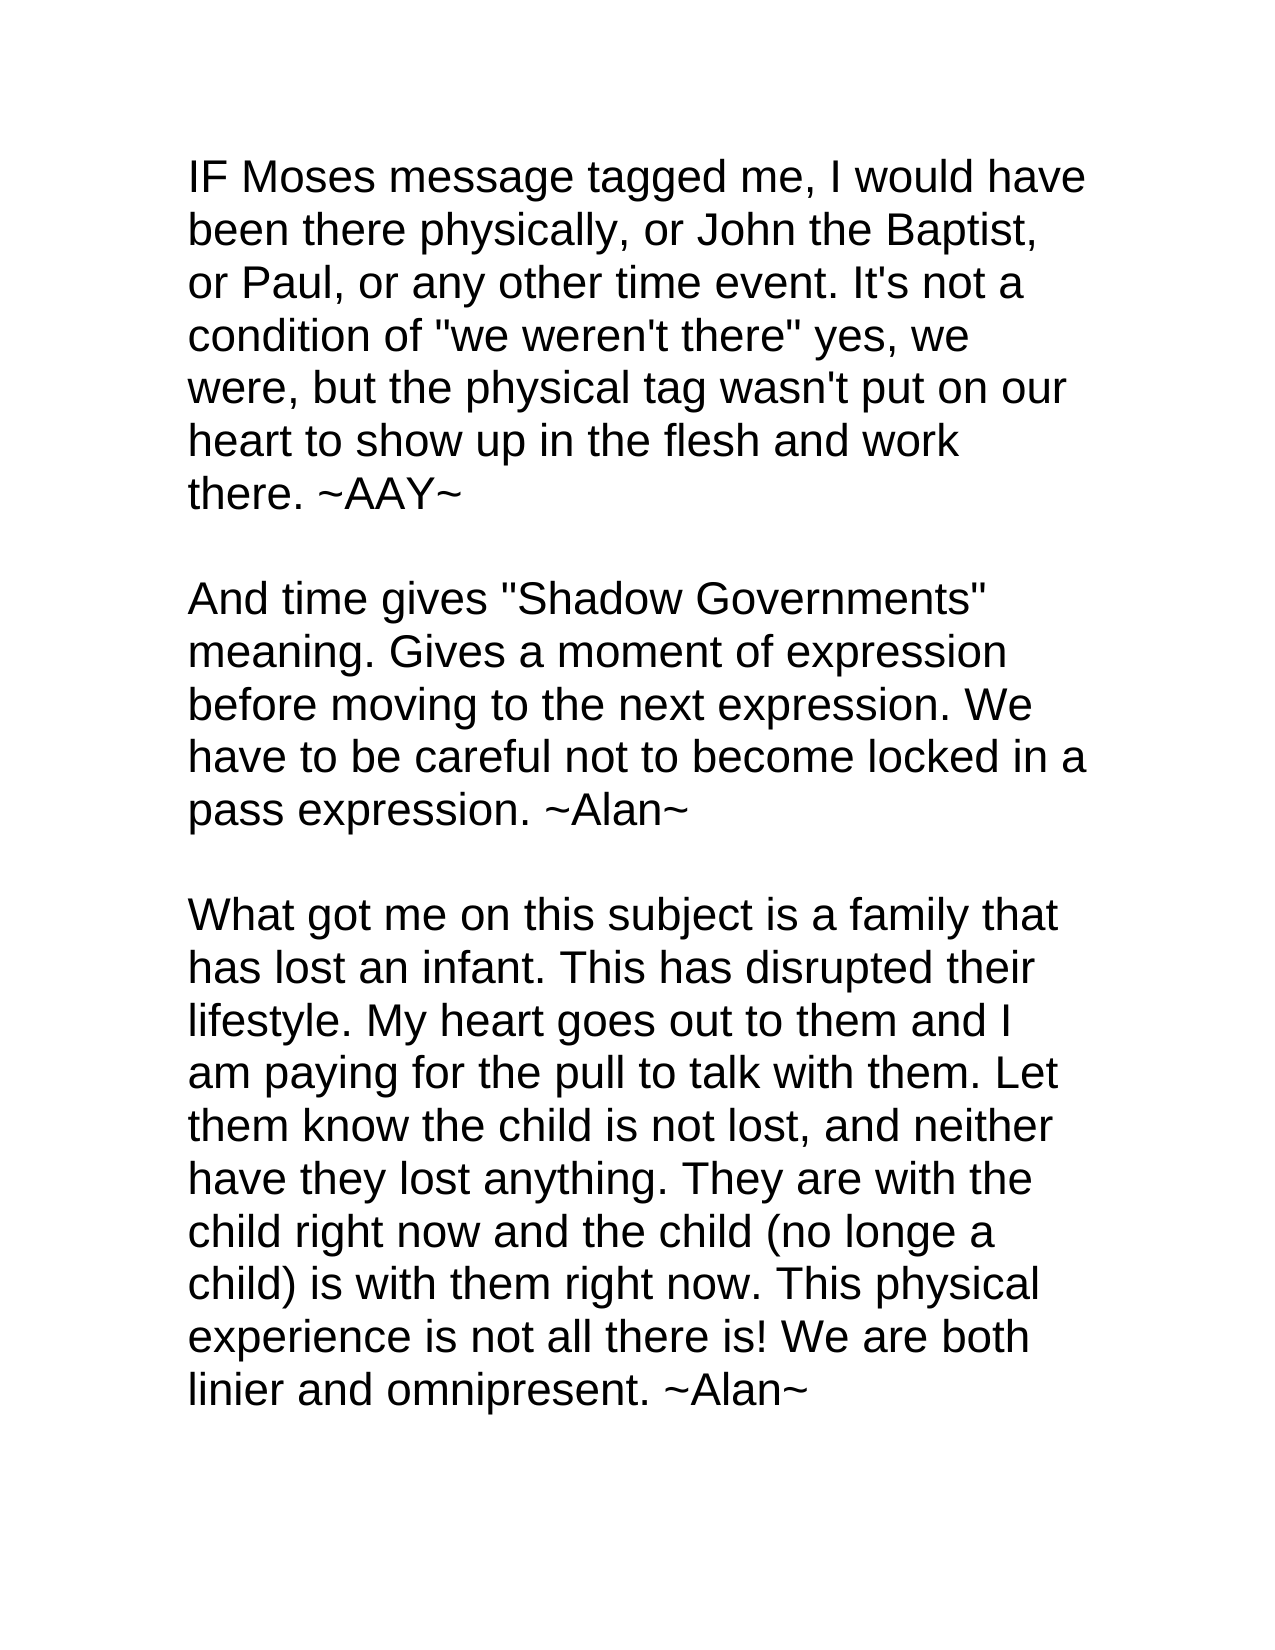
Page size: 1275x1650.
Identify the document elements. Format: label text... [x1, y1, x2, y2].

text What got me on this subject is a family that has lost an infant. This has disrupted their lifestyle. My heart goes out to them and I am paying for the pull to talk with them. Let them know the child is not lost, and neither have they lost anything. They are with the child right now and the child (no longe a child) is with them right now. This physical experience is not all there is! We are both linier and omnipresent. ~Alan~ [187, 888, 1087, 1415]
text IF Moses message tagged me, I would have been there physically, or John the Baptist, or Paul, or any other time event. It's not a condition of "we weren't there" yes, we were, but the physical tag wasn't put on our heart to show up in the flesh and work there. ~AAY~ [187, 150, 1087, 519]
text And time gives "Shadow Governments" meaning. Gives a moment of expression before moving to the next expression. We have to be careful not to become locked in a pass expression. ~Alan~ [187, 572, 1087, 835]
